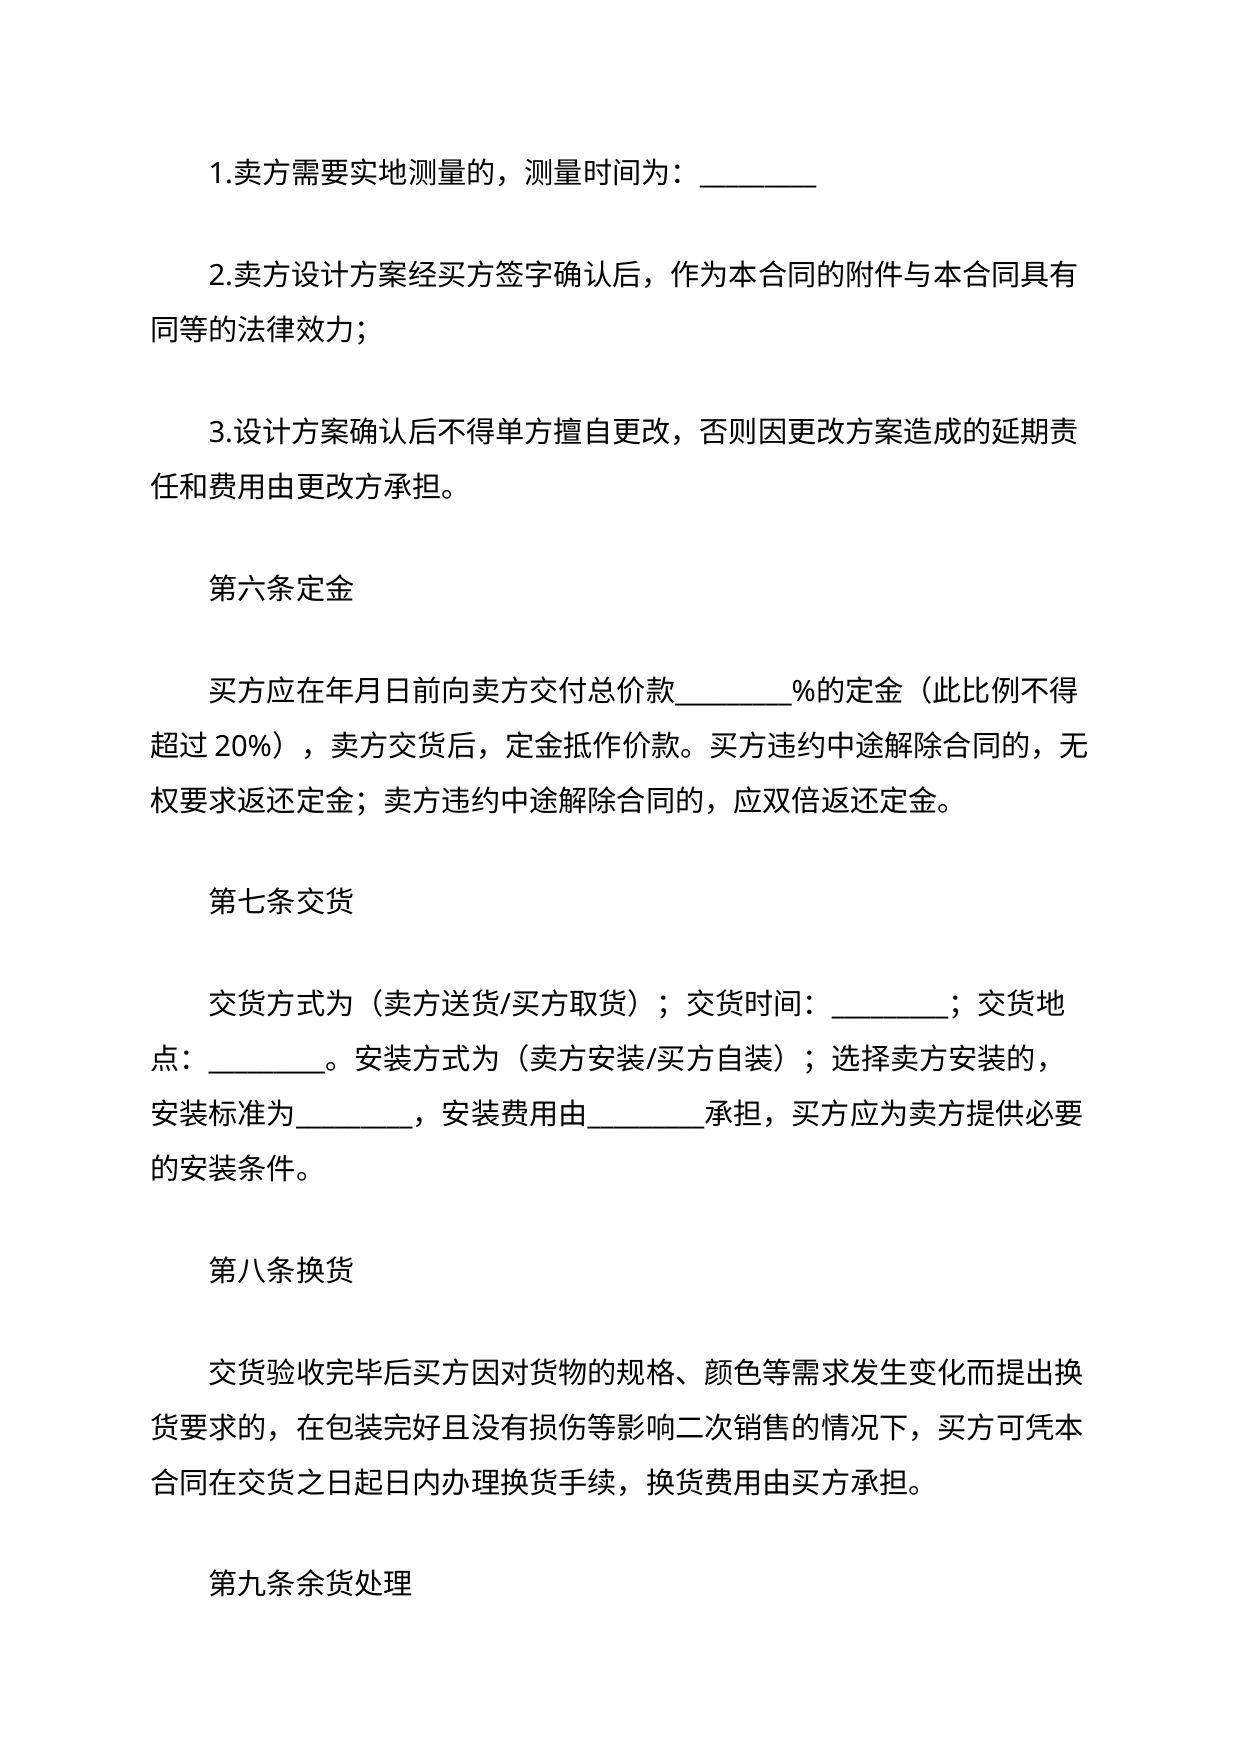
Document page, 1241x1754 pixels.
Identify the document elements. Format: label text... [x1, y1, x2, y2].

text 3.设计方案确认后不得单方擅自更改，否则因更改方案造成的延期责任和费用由更改方承担。 [150, 409, 1090, 506]
text 交货方式为（卖方送货/买方取货）；交货时间：_________；交货地点：_________。安装方式为（卖方安装/买方自装）；选择卖方安装的，安装标准为_________，安装费用由_________承担，买方应为卖方提供必要的安装条件。 [150, 981, 1090, 1188]
text 2.卖方设计方案经买方签字确认后，作为本合同的附件与本合同具有同等的法律效力； [150, 252, 1090, 349]
text 第六条定金 [150, 566, 1090, 608]
text 第七条交货 [150, 879, 1090, 921]
text 买方应在年月日前向卖方交付总价款_________%的定金（此比例不得超过20%），卖方交货后，定金抵作价款。买方违约中途解除合同的，无权要求返还定金；卖方违约中途解除合同的，应双倍返还定金。 [150, 667, 1090, 819]
text 第九条余货处理 [150, 1561, 1090, 1603]
text 第八条换货 [150, 1248, 1090, 1290]
text 1.卖方需要实地测量的，测量时间为：_________ [150, 150, 1090, 192]
text 交货验收完毕后买方因对货物的规格、颜色等需求发生变化而提出换货要求的，在包装完好且没有损伤等影响二次销售的情况下，买方可凭本合同在交货之日起日内办理换货手续，换货费用由买方承担。 [150, 1349, 1090, 1501]
